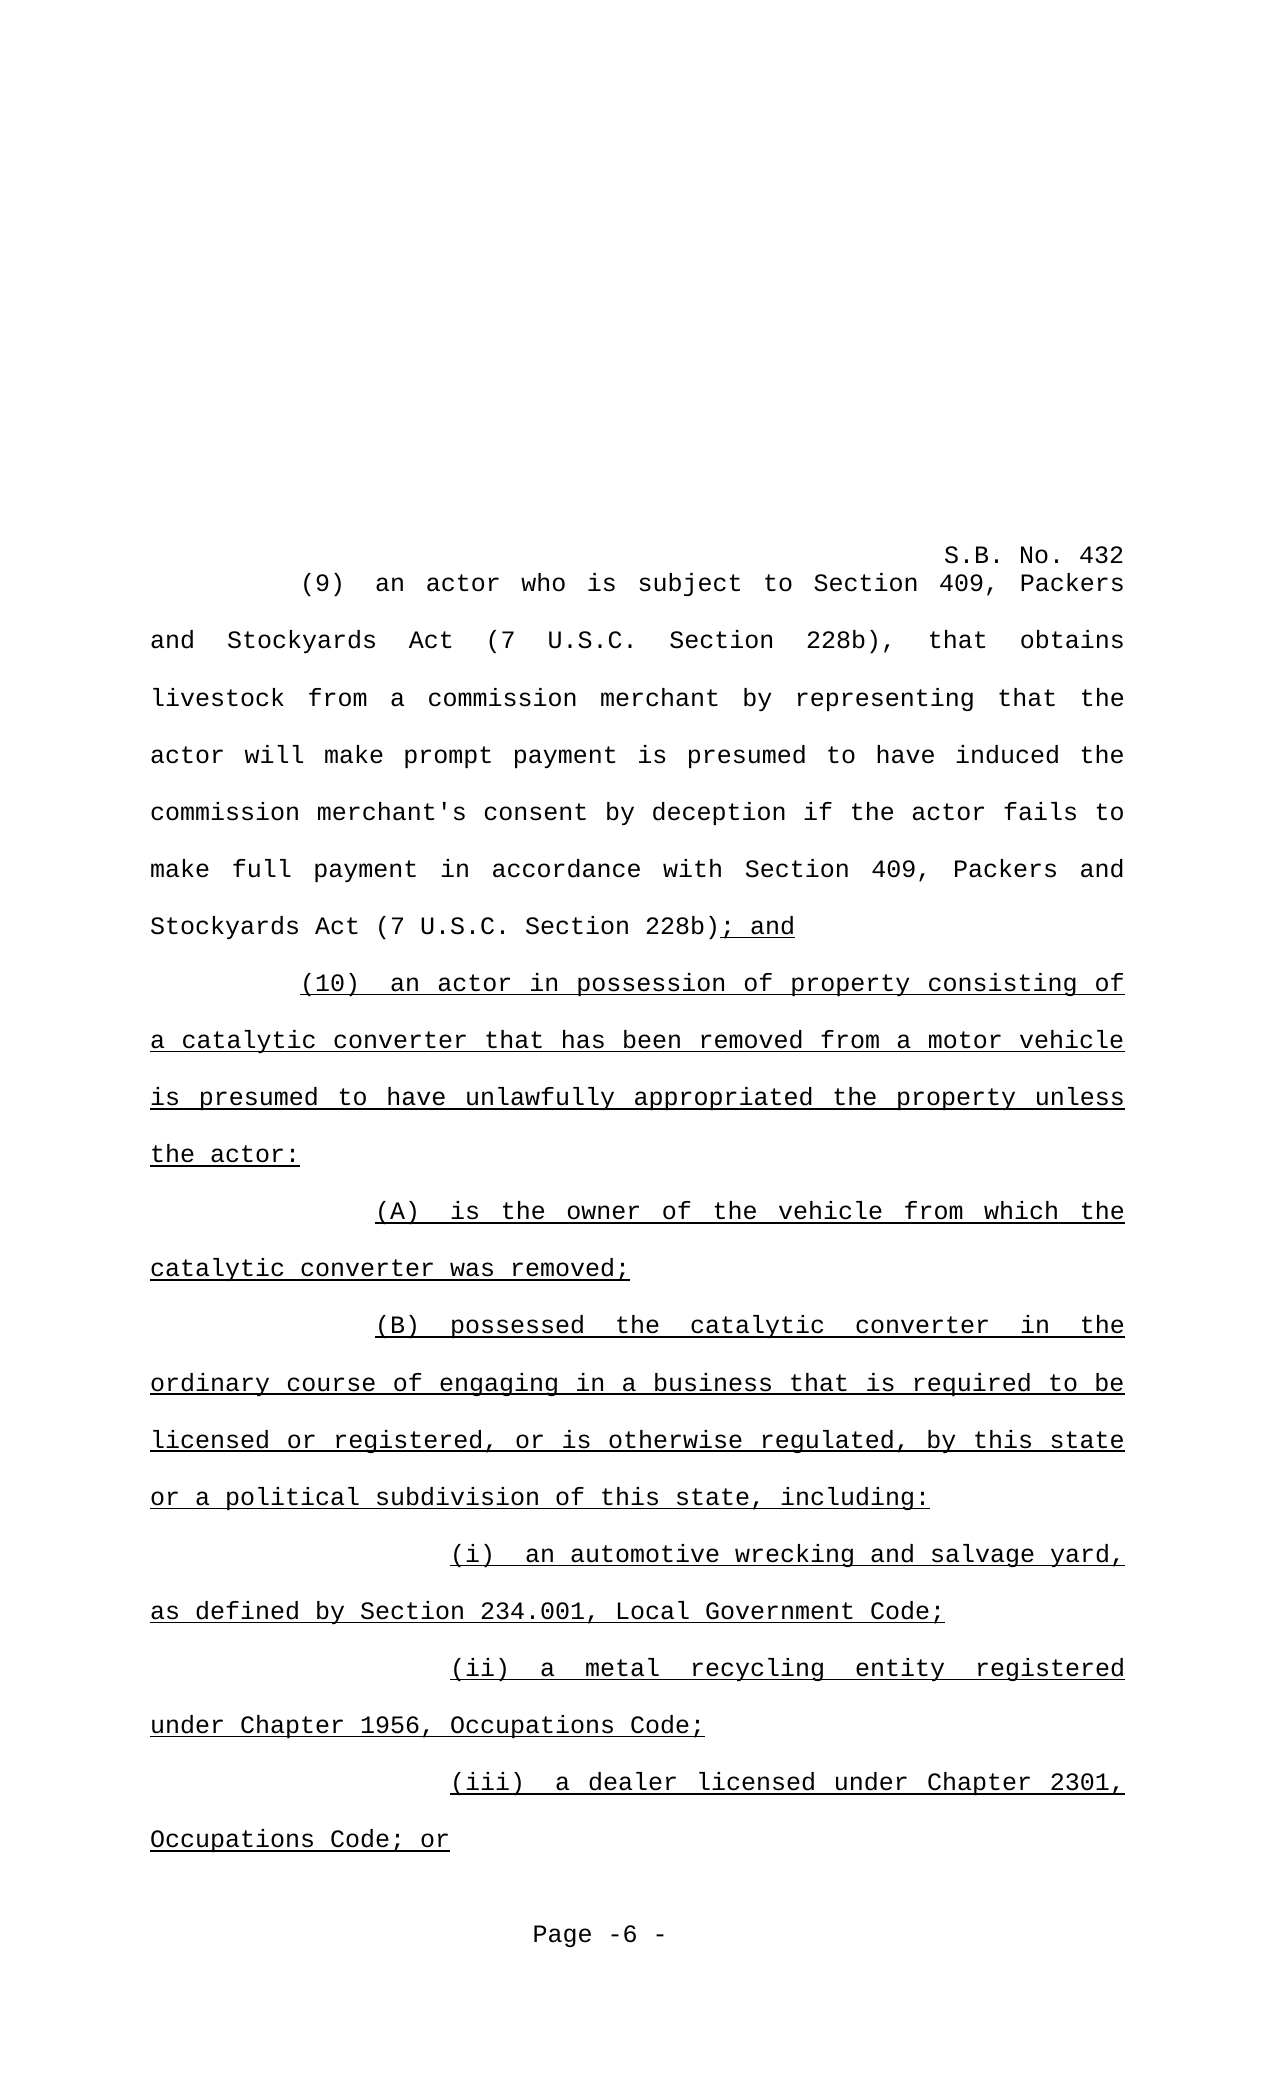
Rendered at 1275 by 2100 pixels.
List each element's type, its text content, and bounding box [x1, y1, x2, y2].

text (iii) a dealer licensed under Chapter 2301, Occupations Code; or [150, 1769, 1125, 1855]
text (ii) a metal recycling entity registered under Chapter 1956, Occupations Code; [150, 1655, 1125, 1741]
text (10) an actor in possession of property consisting of a catalytic converter that has been removed from a motor vehicle is presumed to have unlawfully appropriated the property unless the actor: [150, 970, 1125, 1051]
text (10) an actor in possession of property consisting of a catalytic converter that has been removed from a motor vehicle is presumed to have unlawfully appropriated the property unless the actor: [150, 1052, 1125, 1108]
text (A) is the owner of the vehicle from which the catalytic converter was removed; [150, 1199, 1125, 1284]
text (B) possessed the catalytic converter in the ordinary course of engaging in a business that is required to be licensed or registered, or is otherwise regulated, by this state or a political subdivision of this state, including: [150, 1395, 1125, 1450]
text (B) possessed the catalytic converter in the ordinary course of engaging in a business that is required to be licensed or registered, or is otherwise regulated, by this state or a political subdivision of this state, including: [150, 1452, 1125, 1513]
text (i) an automotive wrecking and salvage yard, as defined by Section 234.001, Local Government Code; [150, 1541, 1125, 1627]
text (10) an actor in possession of property consisting of a catalytic converter that has been removed from a motor vehicle is presumed to have unlawfully appropriated the property unless the actor: [150, 1110, 1125, 1170]
text (9) an actor who is subject to Section 409, Packers and Stockyards Act (7 U.S.C. Section 228b), that obtains livestock from a commission merchant by representing that the actor will make prompt payment is presumed to have induced the commission merchant's consent by deception if the actor fails to make full payment in accordance with Section 409, Packers and Stockyards Act (7 U.S.C. Section 228b); and [150, 571, 1125, 942]
text (B) possessed the catalytic converter in the ordinary course of engaging in a business that is required to be licensed or registered, or is otherwise regulated, by this state or a political subdivision of this state, including: [150, 1313, 1125, 1393]
